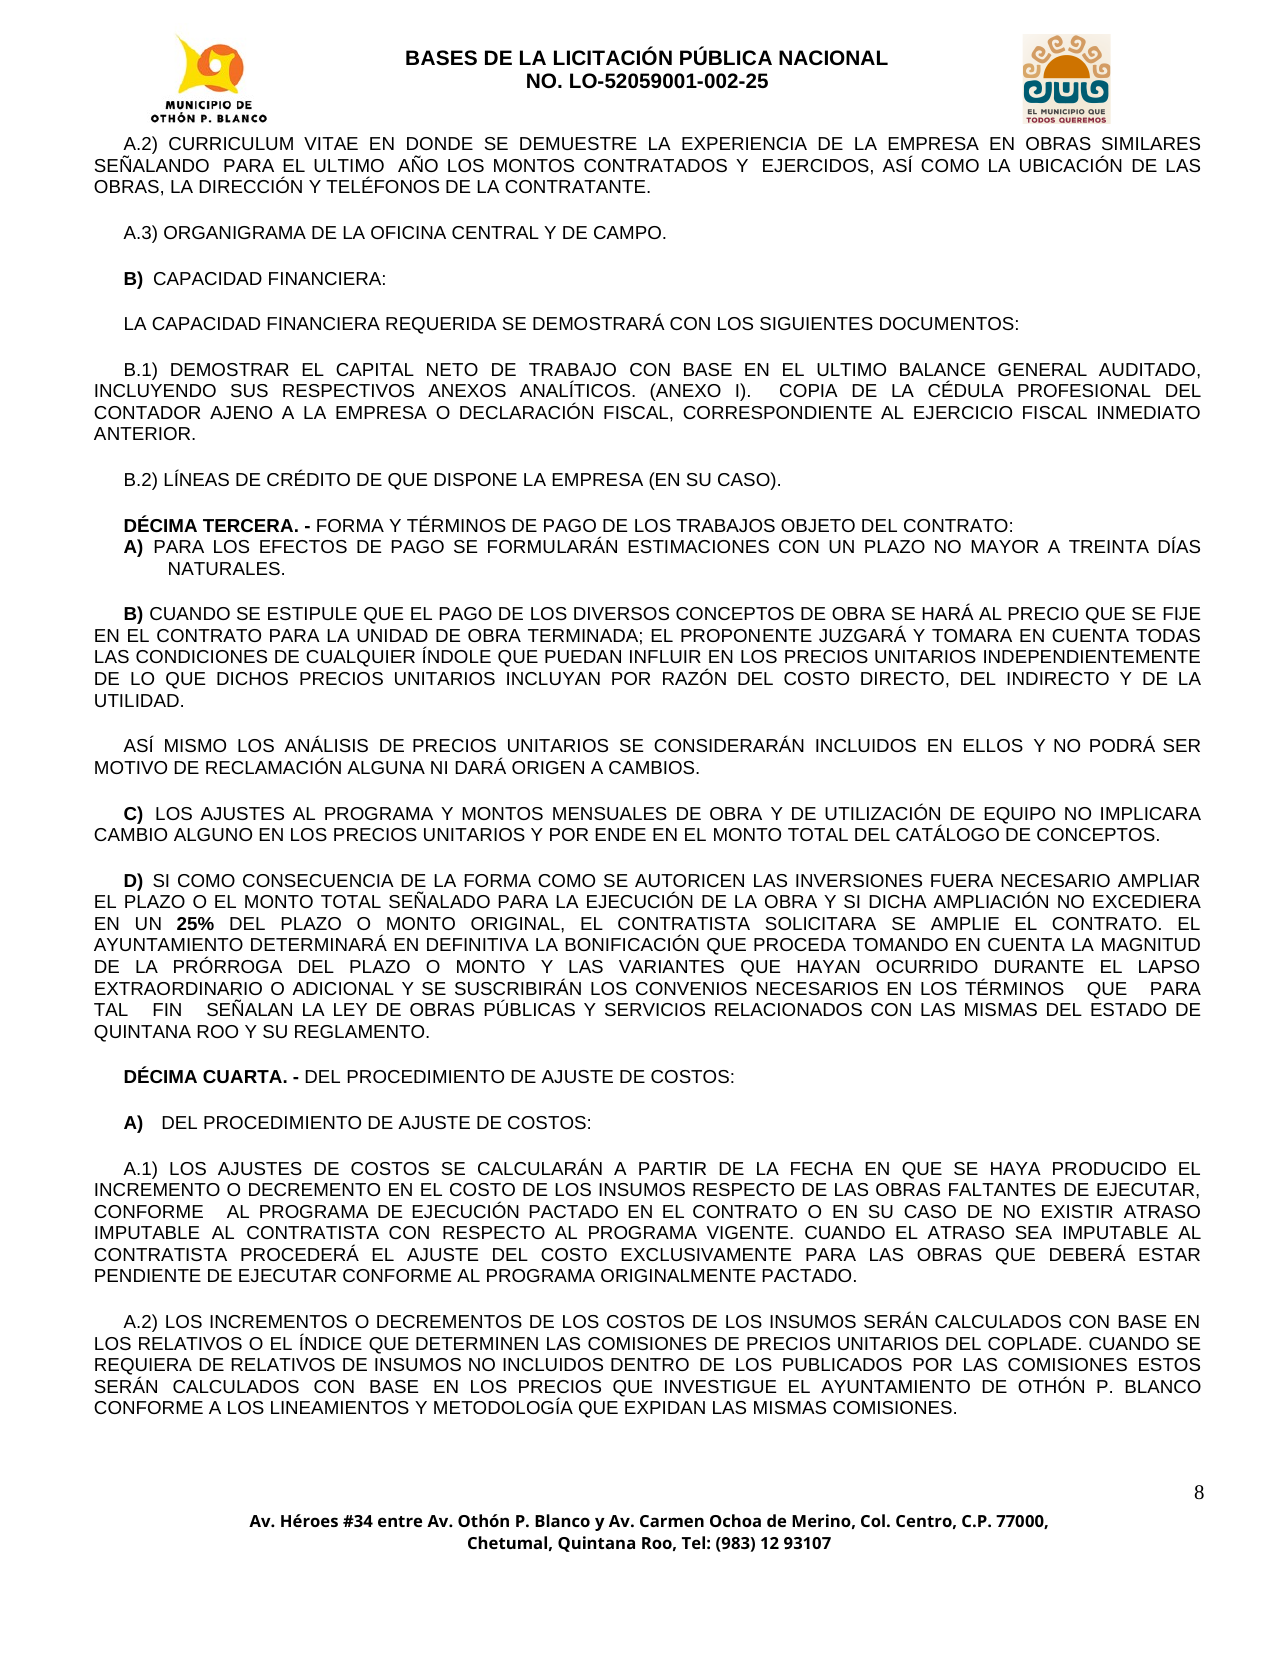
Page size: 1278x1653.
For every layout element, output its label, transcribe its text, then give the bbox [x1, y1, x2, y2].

text A) PARA LOS EFECTOS DE PAGO SE FORMULARÁN ESTIMACIONES CON UN PLAZO NO MAYOR A TREINTA DÍAS NATURALES. [123, 536, 1201, 579]
text B.2) LÍNEAS DE CRÉDITO DE QUE DISPONE LA EMPRESA (EN SU CASO). [94, 469, 1201, 490]
text A.1) LOS AJUSTES DE COSTOS SE CALCULARÁN A PARTIR DE LA FECHA EN QUE SE HAYA PRODUCIDO EL INCREMENTO O DECREMENTO EN EL COSTO DE LOS INSUMOS RESPECTO DE LAS OBRAS FALTANTES DE EJECUTAR, CONFORME AL PROGRAMA DE EJECUCIÓN PACTADO EN EL CONTRATO O EN SU CASO DE NO EXISTIR ATRASO IMPUTABLE AL CONTRATISTA CON RESPECTO AL PROGRAMA VIGENTE. CUANDO EL ATRASO SEA IMPUTABLE AL CONTRATISTA PROCEDERÁ EL AJUSTE DEL COSTO EXCLUSIVAMENTE PARA LAS OBRAS QUE DEBERÁ ESTAR PENDIENTE DE EJECUTAR CONFORME AL PROGRAMA ORIGINALMENTE PACTADO. [94, 1157, 1201, 1287]
text B.1) DEMOSTRAR EL CAPITAL NETO DE TRABAJO CON BASE EN EL ULTIMO BALANCE GENERAL AUDITADO, INCLUYENDO SUS RESPECTIVOS ANEXOS ANALÍTICOS. (ANEXO I). COPIA DE LA CÉDULA PROFESIONAL DEL CONTADOR AJENO A LA EMPRESA O DECLARACIÓN FISCAL, CORRESPONDIENTE AL EJERCICIO FISCAL INMEDIATO ANTERIOR. [94, 358, 1201, 445]
text A.2) CURRICULUM VITAE EN DONDE SE DEMUESTRE LA EXPERIENCIA DE LA EMPRESA EN OBRAS SIMILARES SEÑALANDO PARA EL ULTIMO AÑO LOS MONTOS CONTRATADOS Y EJERCIDOS, ASÍ COMO LA UBICACIÓN DE LAS OBRAS, LA DIRECCIÓN Y TELÉFONOS DE LA CONTRATANTE. [94, 133, 1201, 198]
text C) LOS AJUSTES AL PROGRAMA Y MONTOS MENSUALES DE OBRA Y DE UTILIZACIÓN DE EQUIPO NO IMPLICARA CAMBIO ALGUNO EN LOS PRECIOS UNITARIOS Y POR ENDE EN EL MONTO TOTAL DEL CATÁLOGO DE CONCEPTOS. [94, 802, 1201, 845]
picture [146, 23, 279, 133]
picture [1022, 34, 1111, 124]
text LA CAPACIDAD FINANCIERA REQUERIDA SE DEMOSTRARÁ CON LOS SIGUIENTES DOCUMENTOS: [94, 313, 1201, 334]
text D) SI COMO CONSECUENCIA DE LA FORMA COMO SE AUTORICEN LAS INVERSIONES FUERA NECESARIO AMPLIAR EL PLAZO O EL MONTO TOTAL SEÑALADO PARA LA EJECUCIÓN DE LA OBRA Y SI DICHA AMPLIACIÓN NO EXCEDIERA EN UN 25% DEL PLAZO O MONTO ORIGINAL, EL CONTRATISTA SOLICITARA SE AMPLIE EL CONTRATO. EL AYUNTAMIENTO DETERMINARÁ EN DEFINITIVA LA BONIFICACIÓN QUE PROCEDA TOMANDO EN CUENTA LA MAGNITUD DE LA PRÓRROGA DEL PLAZO O MONTO Y LAS VARIANTES QUE HAYAN OCURRIDO DURANTE EL LAPSO EXTRAORDINARIO O ADICIONAL Y SE SUSCRIBIRÁN LOS CONVENIOS NECESARIOS EN LOS TÉRMINOS QUE PARA TAL FIN SEÑALAN LA LEY DE OBRAS PÚBLICAS Y SERVICIOS RELACIONADOS CON LAS MISMAS DEL ESTADO DE QUINTANA ROO Y SU REGLAMENTO. [94, 869, 1201, 1042]
text A) DEL PROCEDIMIENTO DE AJUSTE DE COSTOS: [94, 1112, 1201, 1133]
text A.2) LOS INCREMENTOS O DECREMENTOS DE LOS COSTOS DE LOS INSUMOS SERÁN CALCULADOS CON BASE EN LOS RELATIVOS O EL ÍNDICE QUE DETERMINEN LAS COMISIONES DE PRECIOS UNITARIOS DEL COPLADE. CUANDO SE REQUIERA DE RELATIVOS DE INSUMOS NO INCLUIDOS DENTRO DE LOS PUBLICADOS POR LAS COMISIONES ESTOS SERÁN CALCULADOS CON BASE EN LOS PRECIOS QUE INVESTIGUE EL AYUNTAMIENTO DE OTHÓN P. BLANCO CONFORME A LOS LINEAMIENTOS Y METODOLOGÍA QUE EXPIDAN LAS MISMAS COMISIONES. [94, 1311, 1201, 1418]
text ASÍ MISMO LOS ANÁLISIS DE PRECIOS UNITARIOS SE CONSIDERARÁN INCLUIDOS EN ELLOS Y NO PODRÁ SER MOTIVO DE RECLAMACIÓN ALGUNA NI DARÁ ORIGEN A CAMBIOS. [94, 735, 1201, 778]
text B) CUANDO SE ESTIPULE QUE EL PAGO DE LOS DIVERSOS CONCEPTOS DE OBRA SE HARÁ AL PRECIO QUE SE FIJE EN EL CONTRATO PARA LA UNIDAD DE OBRA TERMINADA; EL PROPONENTE JUZGARÁ Y TOMARA EN CUENTA TODAS LAS CONDICIONES DE CUALQUIER ÍNDOLE QUE PUEDAN INFLUIR EN LOS PRECIOS UNITARIOS INDEPENDIENTEMENTE DE LO QUE DICHOS PRECIOS UNITARIOS INCLUYAN POR RAZÓN DEL COSTO DIRECTO, DEL INDIRECTO Y DE LA UTILIDAD. [94, 603, 1201, 711]
text B) CAPACIDAD FINANCIERA: [94, 267, 1201, 289]
text A.3) ORGANIGRAMA DE LA OFICINA CENTRAL Y DE CAMPO. [94, 222, 1201, 243]
text DÉCIMA TERCERA. - FORMA Y TÉRMINOS DE PAGO DE LOS TRABAJOS OBJETO DEL CONTRATO: [94, 514, 1201, 536]
text DÉCIMA CUARTA. - DEL PROCEDIMIENTO DE AJUSTE DE COSTOS: [94, 1066, 1201, 1088]
